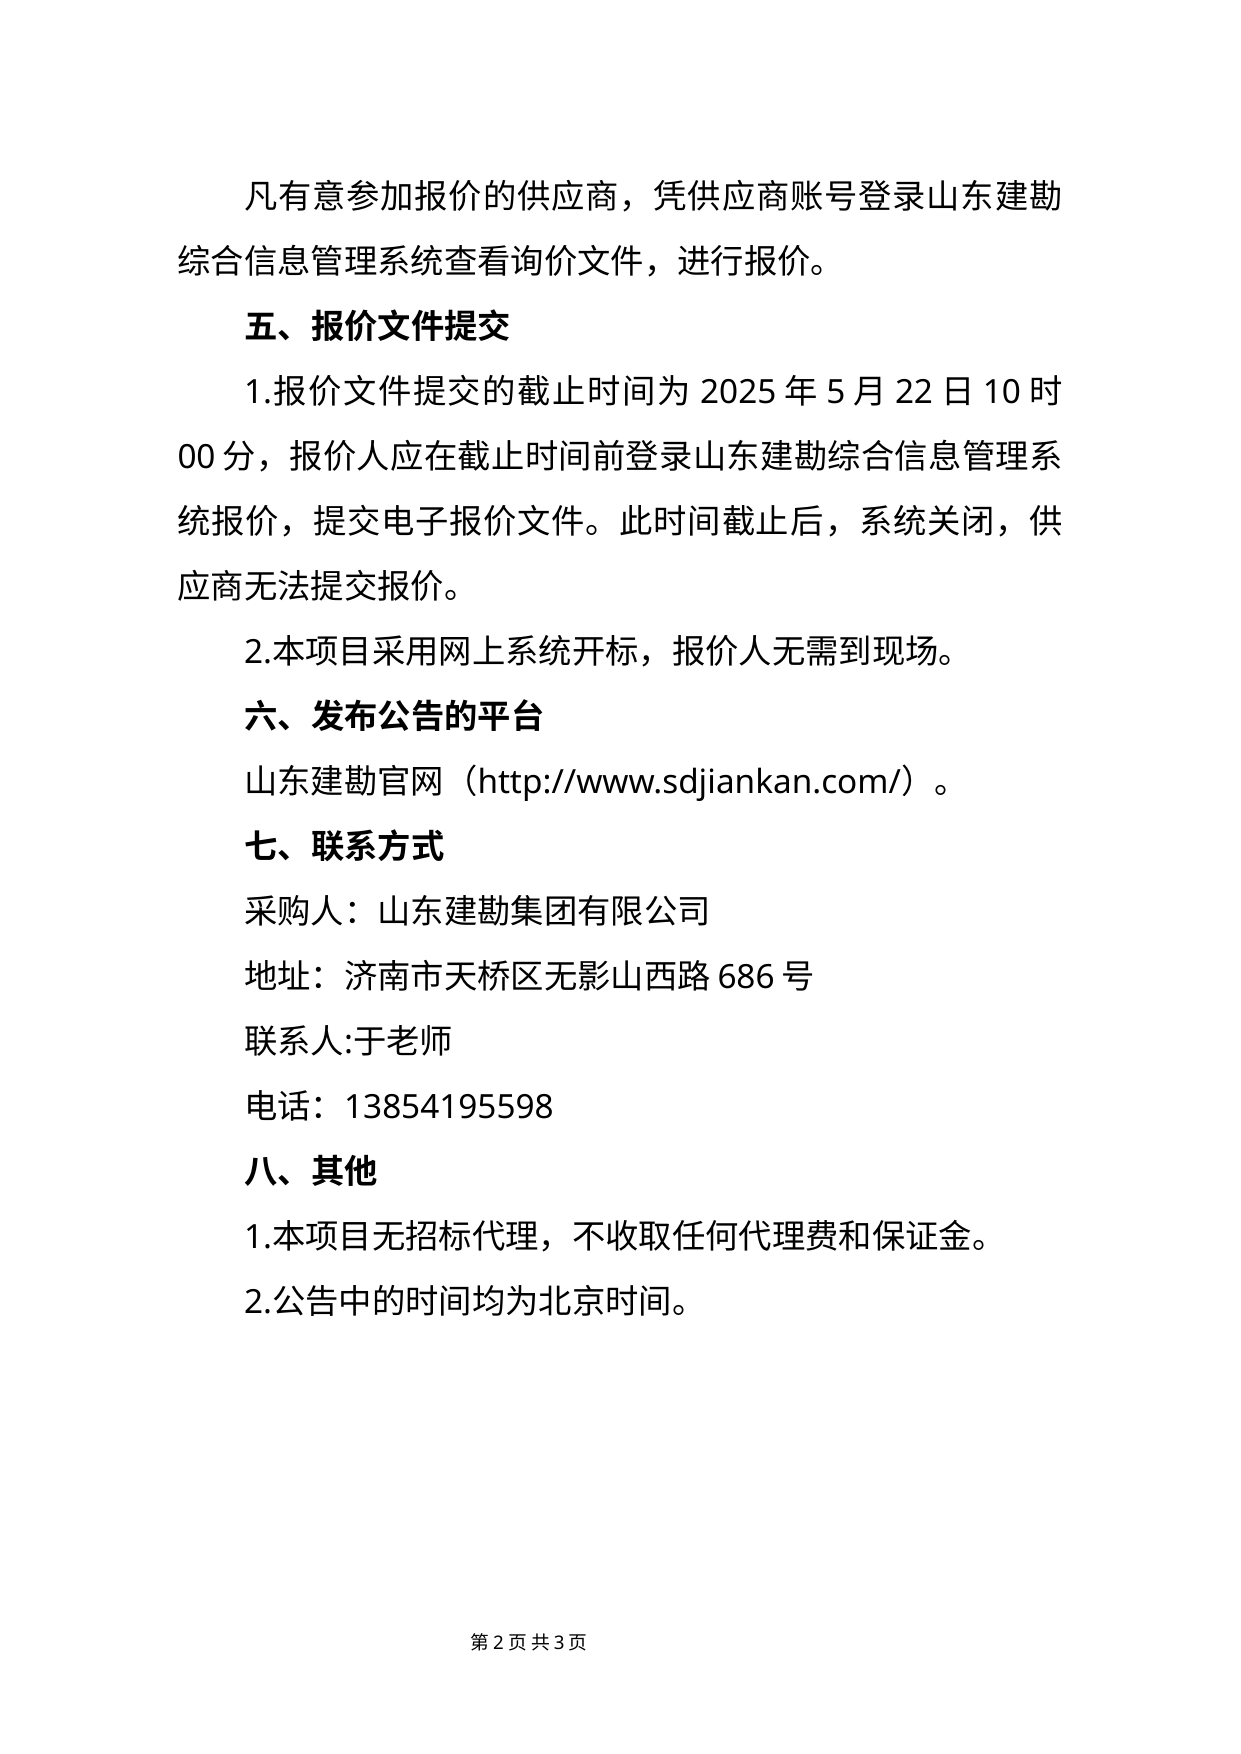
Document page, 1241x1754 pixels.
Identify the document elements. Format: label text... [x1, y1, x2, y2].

text 五、报价文件提交 [177, 292, 1063, 357]
text 采购人：山东建勘集团有限公司 [177, 877, 1063, 942]
text 七、联系方式 [177, 812, 1063, 877]
text 八、其他 [177, 1137, 1063, 1202]
text 六、发布公告的平台 [177, 682, 1063, 747]
text 2.本项目采用网上系统开标，报价人无需到现场。 [177, 617, 1063, 682]
text 2.公告中的时间均为北京时间。 [177, 1267, 1063, 1332]
text 地址：济南市天桥区无影山西路686号 [177, 942, 1063, 1007]
text 1.本项目无招标代理，不收取任何代理费和保证金。 [177, 1202, 1063, 1267]
text 凡有意参加报价的供应商，凭供应商账号登录山东建勘综合信息管理系统查看询价文件，进行报价。 [177, 162, 1063, 292]
text 联系人:于老师 [177, 1007, 1063, 1072]
text 1.报价文件提交的截止时间为2025年5月22日10时00分，报价人应在截止时间前登录山东建勘综合信息管理系统报价，提交电子报价文件。此时间截止后，系统关闭，供应商无法提交报价。 [177, 357, 1063, 617]
text 山东建勘官网（http://www.sdjiankan.com/）。 [177, 747, 1063, 812]
text 电话：13854195598 [177, 1072, 1063, 1137]
